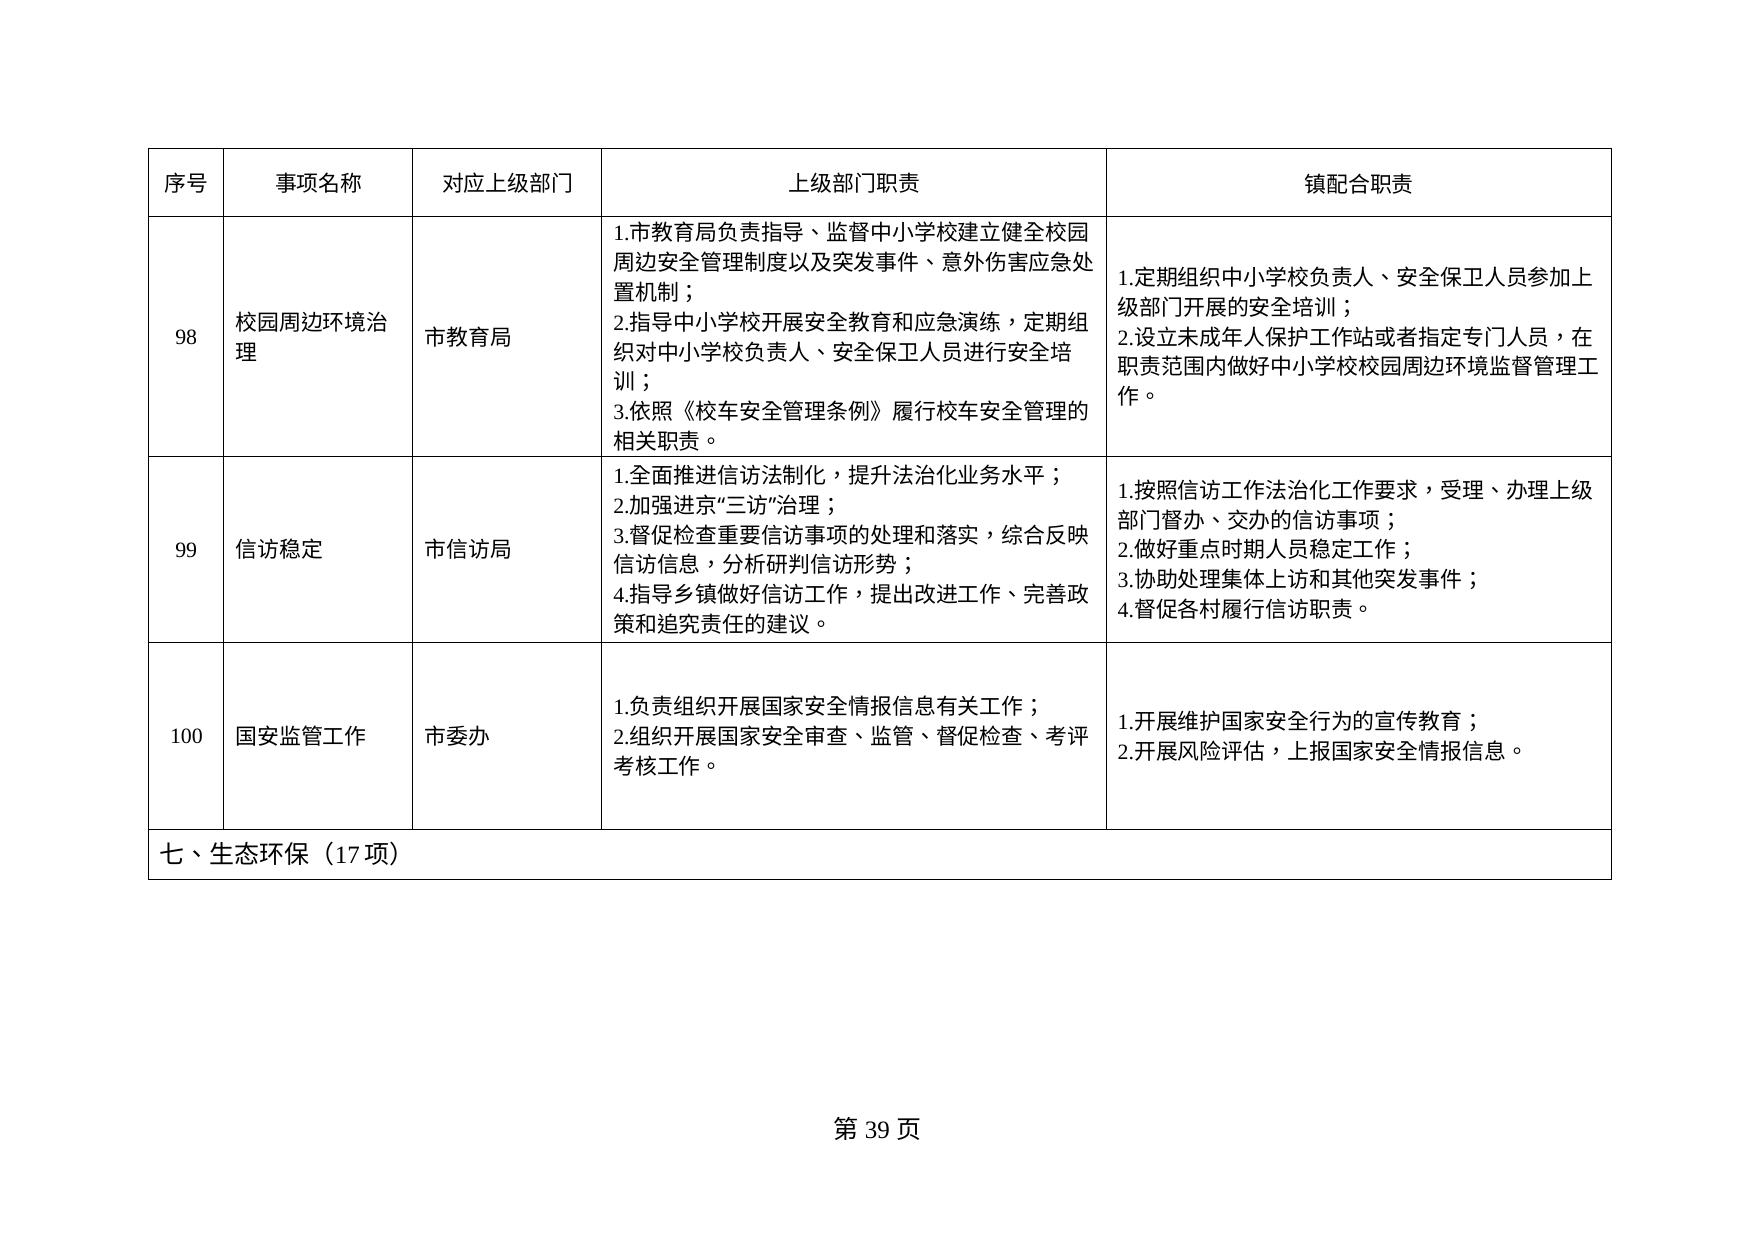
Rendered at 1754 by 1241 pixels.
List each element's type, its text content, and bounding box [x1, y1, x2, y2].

table_cell 1.市教育局负责指导、监督中小学校建立健全校园周边安全管理制度以及突发事件、意外伤害应急处置机制； 2.指导中小学校开展安全教育和应急演练，定期组织对中小学校负责人、安全保卫人员进行安全培训； 3.依照《校车安全管理条例》履行校车安全管理的相关职责。 [602, 217, 1106, 456]
table_header 对应上级部门 [413, 149, 601, 216]
table_cell 100 [149, 643, 223, 828]
table_cell 市教育局 [413, 217, 601, 456]
table_cell 1.按照信访工作法治化工作要求，受理、办理上级部门督办、交办的信访事项； 2.做好重点时期人员稳定工作； 3.协助处理集体上访和其他突发事件； 4.督促各村履行信访职责。 [1107, 457, 1611, 642]
table_cell 1.开展维护国家安全行为的宣传教育； 2.开展风险评估，上报国家安全情报信息。 [1107, 643, 1611, 828]
table_cell 99 [149, 457, 223, 642]
table_cell 七、生态环保（17项） [149, 830, 1611, 878]
table_header 序号 [149, 149, 223, 216]
table_cell 信访稳定 [224, 457, 412, 642]
table_header 上级部门职责 [602, 149, 1106, 216]
table_cell 98 [149, 217, 223, 456]
table_header 镇配合职责 [1107, 149, 1611, 216]
table_cell 校园周边环境治理 [224, 217, 412, 456]
table_cell 市信访局 [413, 457, 601, 642]
table_header 事项名称 [224, 149, 412, 216]
table_cell 市委办 [413, 643, 601, 828]
table_cell 1.负责组织开展国家安全情报信息有关工作； 2.组织开展国家安全审查、监管、督促检查、考评考核工作。 [602, 643, 1106, 828]
table_cell 国安监管工作 [224, 643, 412, 828]
table_cell 1.定期组织中小学校负责人、安全保卫人员参加上级部门开展的安全培训； 2.设立未成年人保护工作站或者指定专门人员，在职责范围内做好中小学校校园周边环境监督管理工作。 [1107, 217, 1611, 456]
table_cell 1.全面推进信访法制化，提升法治化业务水平； 2.加强进京“三访”治理； 3.督促检查重要信访事项的处理和落实，综合反映信访信息，分析研判信访形势； 4.指导乡镇做好信访工作，提出改进工作、完善政策和追究责任的建议。 [602, 457, 1106, 642]
